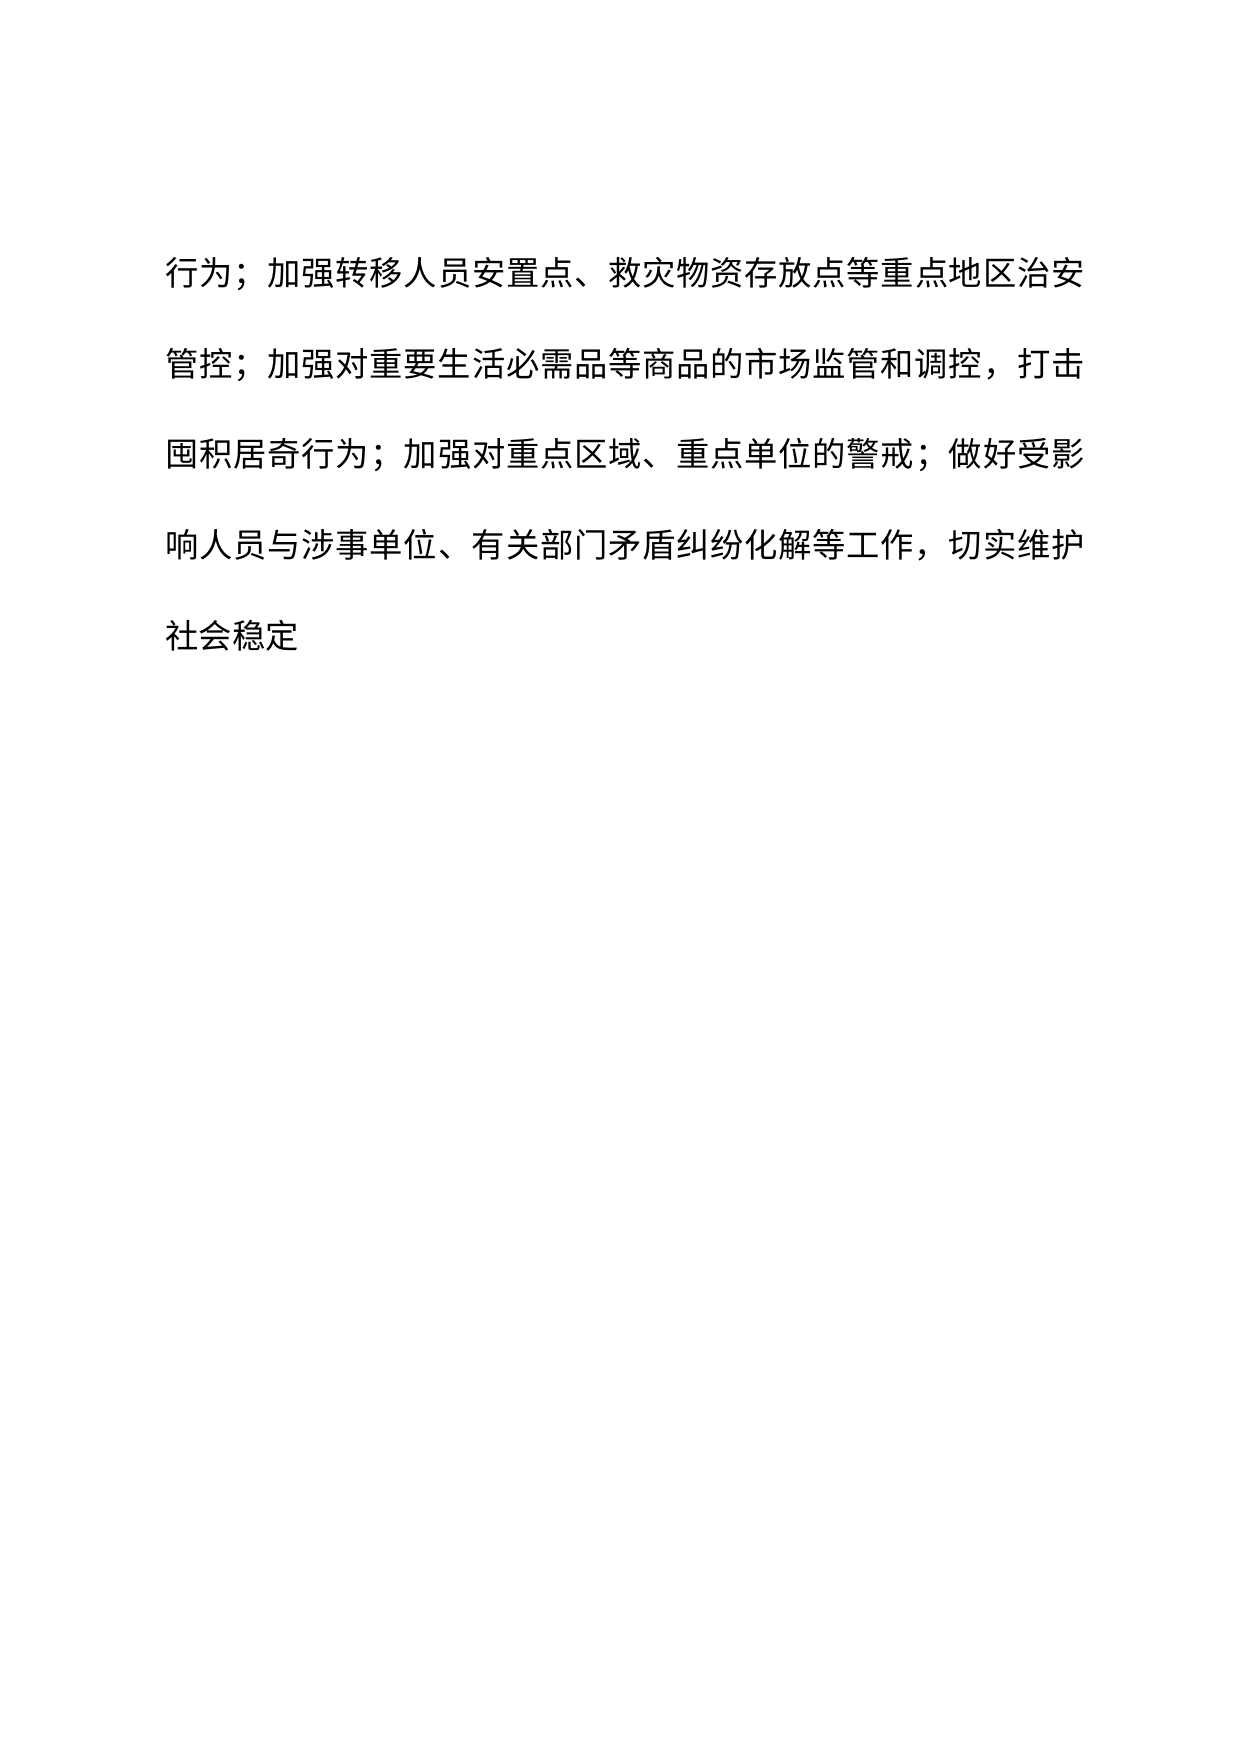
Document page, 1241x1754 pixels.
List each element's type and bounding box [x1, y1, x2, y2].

text [165, 226, 1087, 679]
